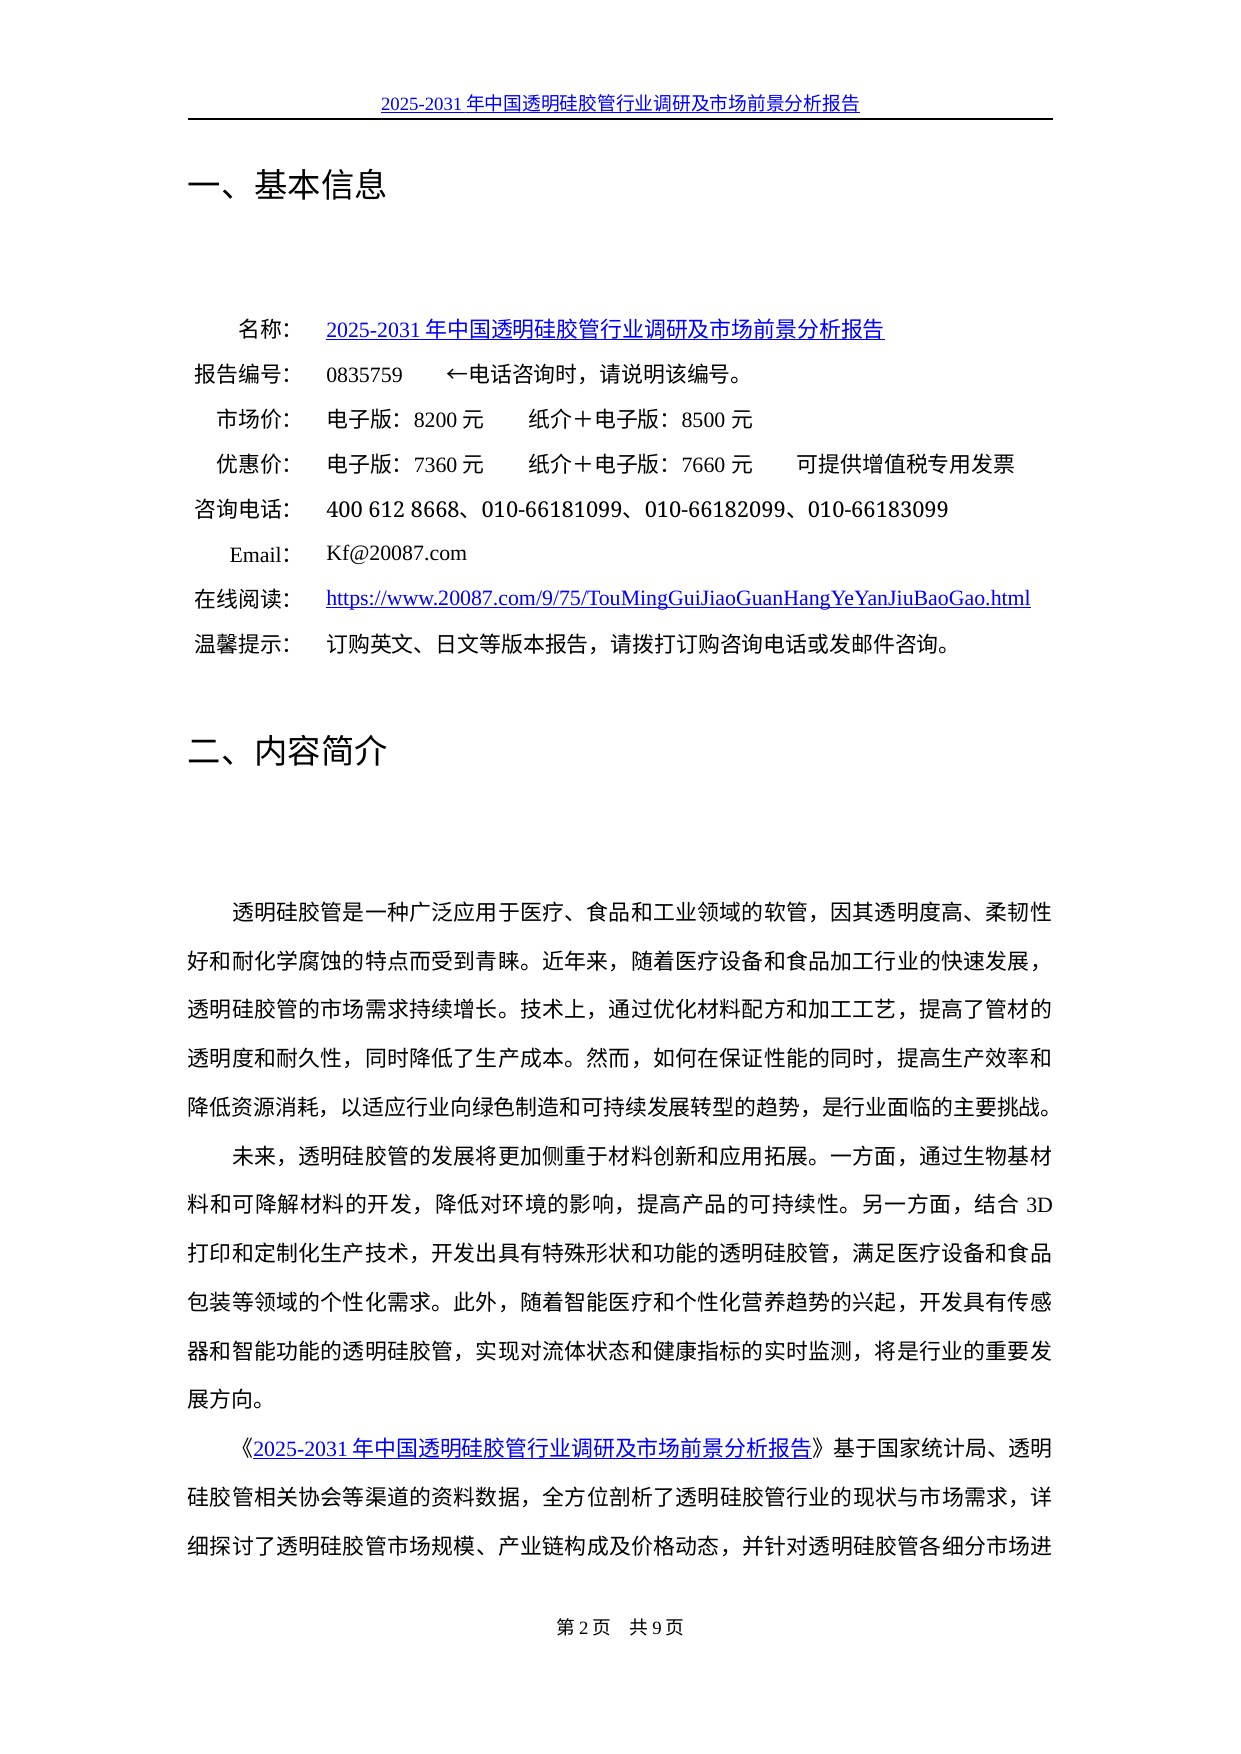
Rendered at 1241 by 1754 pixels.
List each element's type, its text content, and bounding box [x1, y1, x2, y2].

table_header 名称： [167, 312, 315, 357]
table_cell 电子版：8200 元 纸介＋电子版：8500 元 [315, 402, 1073, 447]
table_cell 报告编号： [167, 357, 315, 402]
table_cell 订购英文、日文等版本报告，请拨打订购咨询电话或发邮件咨询。 [315, 627, 1073, 672]
table_cell Email： [167, 537, 315, 582]
title 一、基本信息 [187, 150, 1053, 215]
table_cell 优惠价： [167, 447, 315, 492]
table_cell 电子版：7360 元 纸介＋电子版：7660 元 可提供增值税专用发票 [315, 447, 1073, 492]
table_cell 市场价： [167, 402, 315, 447]
title 二、内容简介 [187, 717, 1053, 782]
table_cell Kf@20087.com [315, 537, 1073, 582]
table_cell 0835759 ←电话咨询时，请说明该编号。 [315, 357, 1073, 402]
table_cell [315, 582, 1073, 627]
table_cell 400 612 8668、010-66181099、010-66182099、010-66183099 [315, 492, 1073, 537]
table_cell 在线阅读： [167, 582, 315, 627]
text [187, 894, 1053, 1561]
table_cell 咨询电话： [167, 492, 315, 537]
table_cell 温馨提示： [167, 627, 315, 672]
table_header 2025-2031年中国透明硅胶管行业调研及市场前景分析报告 [315, 312, 1073, 357]
